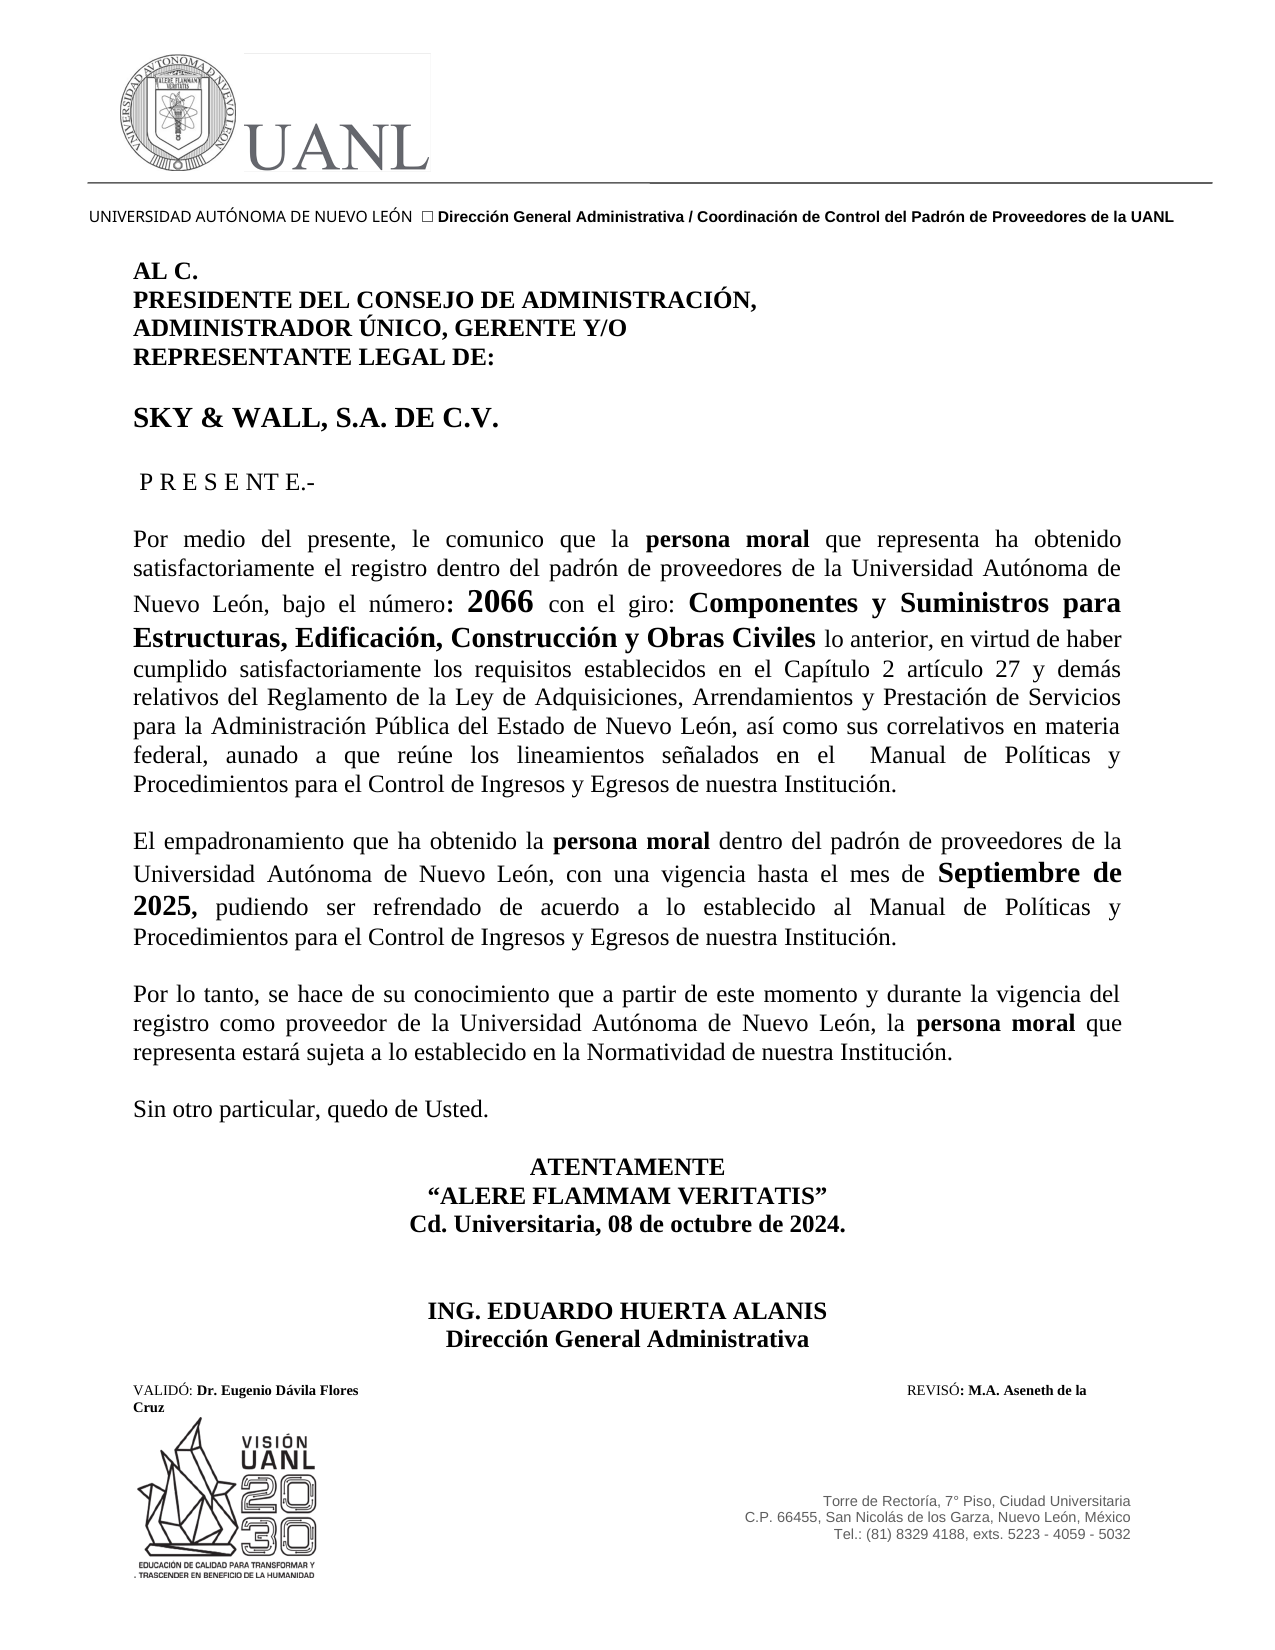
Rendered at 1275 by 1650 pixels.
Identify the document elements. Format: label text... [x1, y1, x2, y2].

subtitle Cd. Universitaria, 08 de octubre de 2024. [133, 1209, 1122, 1238]
text REPRESENTANTE LEGAL DE: [133, 342, 1122, 371]
text P R E S E NT E.- [133, 467, 1122, 496]
text El empadronamiento que ha obtenido la persona moral dentro del padrón de proveedores de la Universidad Autónoma de Nuevo León, con una vigencia hasta el mes de Septiembre de 2025, pudiendo ser refrendado de acuerdo a lo establecido al Manual de Políticas y Procedimientos para el Control de Ingresos y Egresos de nuestra Institución. [133, 826, 1122, 951]
text PRESIDENTE DEL CONSEJO DE ADMINISTRACIÓN, [133, 285, 1122, 313]
text Dirección General Administrativa [133, 1324, 1122, 1353]
text Sin otro particular, quedo de Usted. [133, 1094, 1122, 1123]
picture [137, 1417, 318, 1578]
text Por lo tanto, se hace de su conocimiento que a partir de este momento y durante la vigencia del registro como proveedor de la Universidad Autónoma de Nuevo León, la persona moral que representa estará sujeta a lo establecido en la Normatividad de nuestra Institución. [133, 979, 1122, 1066]
picture [118, 53, 431, 172]
text Por medio del presente, le comunico que la persona moral que representa ha obtenido satisfactoriamente el registro dentro del padrón de proveedores de la Universidad Autónoma de Nuevo León, bajo el número: 2066 con el giro: Componentes y Suministros para Estructuras, Edificación, Construcción y Obras Civiles lo anterior, en virtud de haber cumplido satisfactoriamente los requisitos establecidos en el Capítulo 2 artículo 27 y demás relativos del Reglamento de la Ley de Adquisiciones, Arrendamientos y Prestación de Servicios para la Administración Pública del Estado de Nuevo León, así como sus correlativos en materia federal, aunado a que reúne los lineamientos señalados en el Manual de Políticas y Procedimientos para el Control de Ingresos y Egresos de nuestra Institución. [133, 524, 1122, 797]
text ATENTAMENTE [133, 1152, 1122, 1181]
text VALIDÓ: Dr. Eugenio Dávila Flores REVISÓ: M.A. Aseneth de la Cruz [133, 1382, 1122, 1416]
text ADMINISTRADOR ÚNICO, GERENTE Y/O [133, 313, 1122, 342]
text ING. EDUARDO HUERTA ALANIS [133, 1296, 1122, 1324]
text “ALERE FLAMMAM VERITATIS” [133, 1181, 1122, 1209]
text SKY & WALL, S.A. DE C.V. [133, 400, 1122, 433]
text AL C. [133, 256, 1122, 285]
